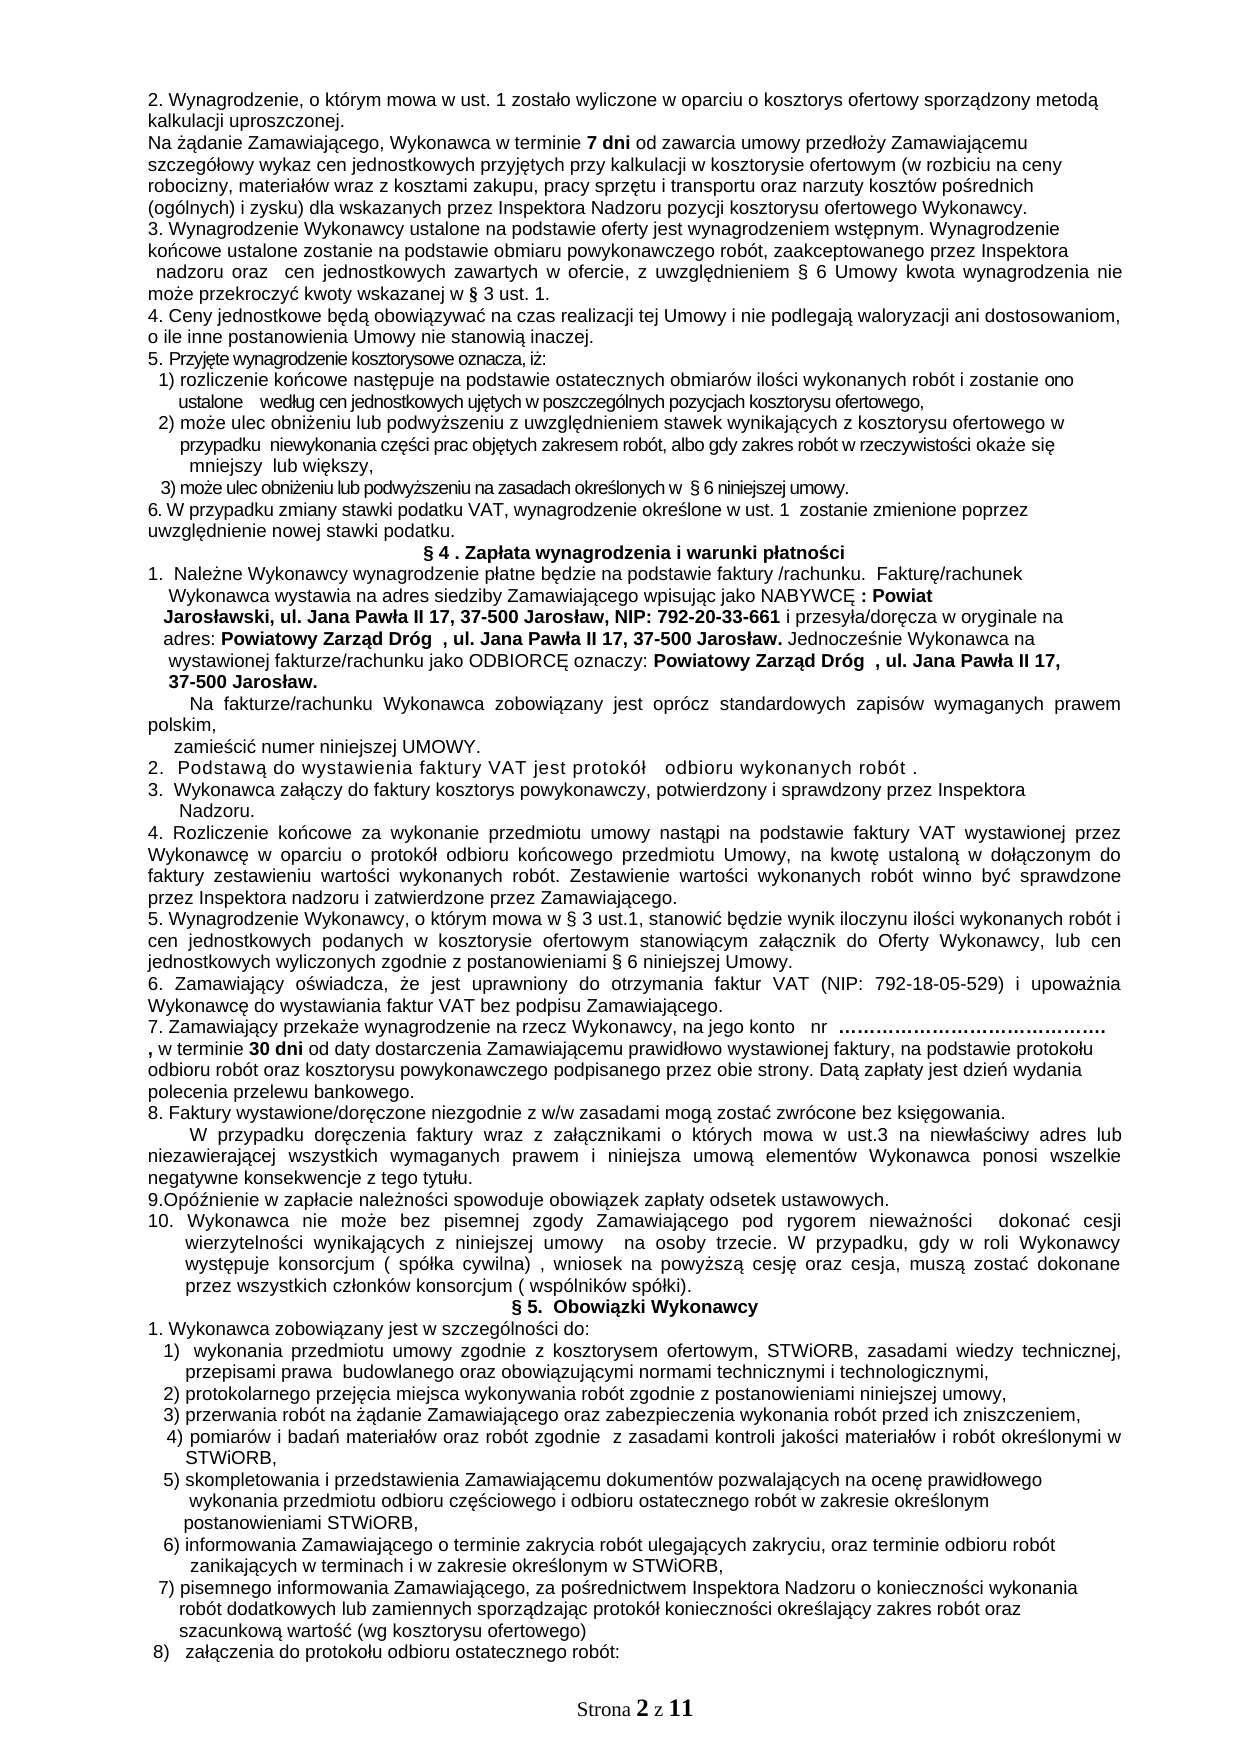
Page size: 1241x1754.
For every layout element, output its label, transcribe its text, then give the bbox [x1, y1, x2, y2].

text 1. Wykonawca zobowiązany jest w szczególności do: [148, 1318, 1122, 1339]
text 1) rozliczenie końcowe następuje na podstawie ostatecznych obmiarów ilości wykonanych robót i zostanie ono [148, 369, 1122, 391]
text 37-500 Jarosław. [148, 671, 1122, 692]
text § 4 . Zapłata wynagrodzenia i warunki płatności [149, 542, 1119, 563]
text 3) przerwania robót na żądanie Zamawiającego oraz zabezpieczenia wykonania robót przed ich zniszczeniem, [148, 1404, 1122, 1426]
text Na żądanie Zamawiającego, Wykonawca w terminie 7 dni od zawarcia umowy przedłoży Zamawiającemu szczegółowy wykaz cen jednostkowych przyjętych przy kalkulacji w kosztorysie ofertowym (w rozbiciu na ceny robocizny, materiałów wraz z kosztami zakupu, pracy sprzętu i transportu oraz narzuty kosztów pośrednich (ogólnych) i zysku) dla wskazanych przez Inspektora Nadzoru pozycji kosztorysu ofertowego Wykonawcy. [148, 132, 1122, 218]
text 6. W przypadku zmiany stawki podatku VAT, wynagrodzenie określone w ust. 1 zostanie zmienione poprzez uwzględnienie nowej stawki podatku. [148, 498, 1122, 542]
text 3) może ulec obniżeniu lub podwyższeniu na zasadach określonych w § 6 niniejszej umowy. [148, 477, 1122, 498]
text 2) protokolarnego przejęcia miejsca wykonywania robót zgodnie z postanowieniami niniejszej umowy, [148, 1382, 1122, 1404]
text szacunkową wartość (wg kosztorysu ofertowego) [148, 1620, 1122, 1641]
text przypadku niewykonania części prac objętych zakresem robót, albo gdy zakres robót w rzeczywistości okaże się [148, 434, 1122, 455]
text 5. Przyjęte wynagrodzenie kosztorysowe oznacza, iż: [148, 347, 1122, 369]
text nadzoru oraz cen jednostkowych zawartych w ofercie, z uwzględnieniem § 6 Umowy kwota wynagrodzenia nie może przekroczyć kwoty wskazanej w § 3 ust. 1. [148, 261, 1122, 304]
text 3. Wykonawca załączy do faktury kosztorys powykonawczy, potwierdzony i sprawdzony przez Inspektora [148, 779, 1122, 800]
text 9.Opóźnienie w zapłacie należności spowoduje obowiązek zapłaty odsetek ustawowych. [148, 1188, 1122, 1210]
text końcowe ustalone zostanie na podstawie obmiaru powykonawczego robót, zaakceptowanego przez Inspektora [148, 239, 1122, 261]
text 3. Wynagrodzenie Wykonawcy ustalone na podstawie oferty jest wynagrodzeniem wstępnym. Wynagrodzenie [148, 218, 1122, 239]
text Na fakturze/rachunku Wykonawca zobowiązany jest oprócz standardowych zapisów wymaganych prawem polskim, [148, 692, 1122, 736]
text § 5. Obowiązki Wykonawcy [148, 1296, 1122, 1318]
text 6) informowania Zamawiającego o terminie zakrycia robót ulegających zakryciu, oraz terminie odbioru robót [148, 1533, 1122, 1555]
text 4. Rozliczenie końcowe za wykonanie przedmiotu umowy nastąpi na podstawie faktury VAT wystawionej przez Wykonawcę w oparciu o protokół odbioru końcowego przedmiotu Umowy, na kwotę ustaloną w dołączonym do faktury zestawieniu wartości wykonanych robót. Zestawienie wartości wykonanych robót winno być sprawdzone przez Inspektora nadzoru i zatwierdzone przez Zamawiającego. [148, 822, 1122, 908]
text robót dodatkowych lub zamiennych sporządzając protokół konieczności określający zakres robót oraz [148, 1598, 1122, 1620]
text Nadzoru. [148, 800, 1122, 822]
text 2. Podstawą do wystawienia faktury VAT jest protokół odbioru wykonanych robót . [148, 757, 1122, 779]
text 4) pomiarów i badań materiałów oraz robót zgodnie z zasadami kontroli jakości materiałów i robót określonymi w STWiORB, [148, 1426, 1122, 1469]
text 7. Zamawiający przekaże wynagrodzenie na rzecz Wykonawcy, na jego konto nr ……………………………………. [148, 1016, 1122, 1037]
text 6. Zamawiający oświadcza, że jest uprawniony do otrzymania faktur VAT (NIP: 792-18-05-529) i upoważnia Wykonawcę do wystawiania faktur VAT bez podpisu Zamawiającego. [148, 973, 1122, 1016]
text Wykonawca wystawia na adres siedziby Zamawiającego wpisując jako NABYWCĘ : Powiat [148, 585, 1122, 606]
text 7) pisemnego informowania Zamawiającego, za pośrednictwem Inspektora Nadzoru o konieczności wykonania [148, 1577, 1122, 1598]
text Jarosławski, ul. Jana Pawła II 17, 37-500 Jarosław, NIP: 792-20-33-661 i przesyła/doręcza w oryginale na [148, 606, 1122, 628]
text 5) skompletowania i przedstawienia Zamawiającemu dokumentów pozwalających na ocenę prawidłowego [148, 1469, 1122, 1490]
text 2. Wynagrodzenie, o którym mowa w ust. 1 zostało wyliczone w oparciu o kosztorys ofertowy sporządzony metodą kalkulacji uproszczonej. [148, 89, 1122, 132]
text W przypadku doręczenia faktury wraz z załącznikami o których mowa w ust.3 na niewłaściwy adres lub niezawierającej wszystkich wymaganych prawem i niniejsza umową elementów Wykonawca ponosi wszelkie negatywne konsekwencje z tego tytułu. [148, 1124, 1122, 1188]
text mniejszy lub większy, [148, 455, 1122, 477]
text 2) może ulec obniżeniu lub podwyższeniu z uwzględnieniem stawek wynikających z kosztorysu ofertowego w [148, 412, 1122, 434]
text wykonania przedmiotu odbioru częściowego i odbioru ostatecznego robót w zakresie określonym [148, 1490, 1122, 1512]
text 10. Wykonawca nie może bez pisemnej zgody Zamawiającego pod rygorem nieważności dokonać cesji wierzytelności wynikających z niniejszej umowy na osoby trzecie. W przypadku, gdy w roli Wykonawcy występuje konsorcjum ( spółka cywilna) , wniosek na powyższą cesję oraz cesja, muszą zostać dokonane przez wszystkich członków konsorcjum ( wspólników spółki). [148, 1210, 1122, 1296]
text wystawionej fakturze/rachunku jako ODBIORCĘ oznaczy: Powiatowy Zarząd Dróg , ul. Jana Pawła II 17, [148, 649, 1122, 671]
text 1. Należne Wykonawcy wynagrodzenie płatne będzie na podstawie faktury /rachunku. Fakturę/rachunek [148, 563, 1122, 585]
text adres: Powiatowy Zarząd Dróg , ul. Jana Pawła II 17, 37-500 Jarosław. Jednocześnie Wykonawca na [148, 628, 1122, 649]
text 4. Ceny jednostkowe będą obowiązywać na czas realizacji tej Umowy i nie podlegają waloryzacji ani dostosowaniom, o ile inne postanowienia Umowy nie stanowią inaczej. [148, 304, 1122, 347]
text zanikających w terminach i w zakresie określonym w STWiORB, [148, 1555, 1122, 1577]
text 1) wykonania przedmiotu umowy zgodnie z kosztorysem ofertowym, STWiORB, zasadami wiedzy technicznej, przepisami prawa budowlanego oraz obowiązującymi normami technicznymi i technologicznymi, [148, 1339, 1122, 1382]
text 8) załączenia do protokołu odbioru ostatecznego robót: [148, 1641, 1122, 1663]
text 8. Faktury wystawione/doręczone niezgodnie z w/w zasadami mogą zostać zwrócone bez księgowania. [148, 1102, 1122, 1124]
text ustalone według cen jednostkowych ujętych w poszczególnych pozycjach kosztorysu ofertowego, [148, 391, 1122, 412]
text zamieścić numer niniejszej UMOWY. [148, 736, 1122, 757]
text , w terminie 30 dni od daty dostarczenia Zamawiającemu prawidłowo wystawionej faktury, na podstawie protokołu odbioru robót oraz kosztorysu powykonawczego podpisanego przez obie strony. Datą zapłaty jest dzień wydania polecenia przelewu bankowego. [148, 1037, 1122, 1102]
text 5. Wynagrodzenie Wykonawcy, o którym mowa w § 3 ust.1, stanowić będzie wynik iloczynu ilości wykonanych robót i cen jednostkowych podanych w kosztorysie ofertowym stanowiącym załącznik do Oferty Wykonawcy, lub cen jednostkowych wyliczonych zgodnie z postanowieniami § 6 niniejszej Umowy. [148, 908, 1122, 973]
text postanowieniami STWiORB, [148, 1512, 1122, 1533]
